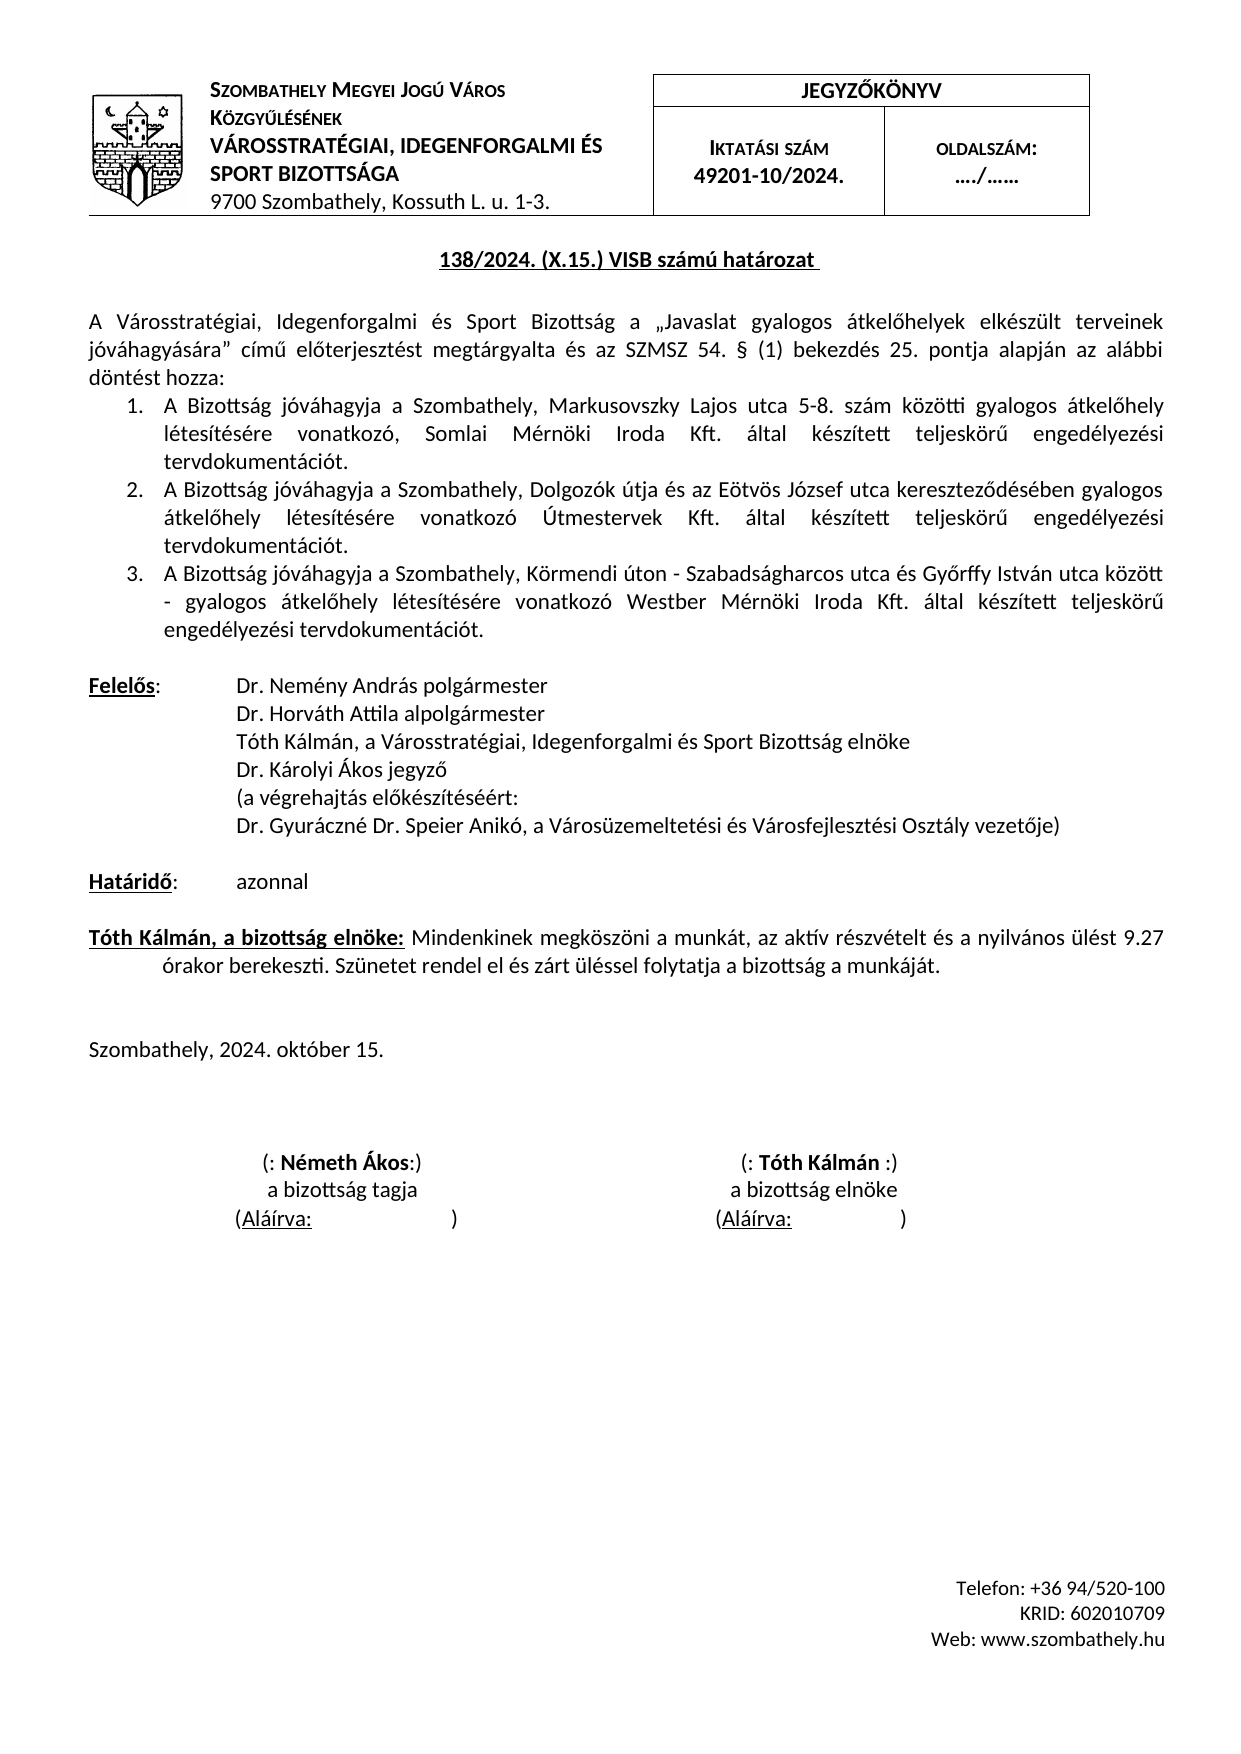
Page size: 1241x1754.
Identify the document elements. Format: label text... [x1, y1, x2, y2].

text a bizottság tagja a bizottság elnöke [89, 1176, 1165, 1204]
text Szombathely, 2024. október 15. [89, 1036, 1165, 1063]
text Dr. Horváth Attila alpolgármester [192, 699, 1165, 727]
text Tóth Kálmán, a Városstratégiai, Idegenforgalmi és Sport Bizottság elnöke [192, 727, 1165, 755]
text Dr. Gyuráczné Dr. Speier Anikó, a Városüzemeltetési és Városfejlesztési Osztály vezetője) [192, 811, 1165, 839]
text A Városstratégiai, Idegenforgalmi és Sport Bizottság a „Javaslat gyalogos átkelőhelyek elkészült terveinek jóváhagyására” című előterjesztést megtárgyalta és az SZMSZ 54. § (1) bekezdés 25. pontja alapján az alábbi döntést hozza: [89, 307, 1165, 391]
list A Bizottság jóváhagyja a Szombathely, Dolgozók útja és az Eötvös József utca kereszteződésében gyalogos átkelőhely létesítésére vonatkozó Útmestervek Kft. által készített teljeskörű engedélyezési tervdokumentációt. [126, 475, 1165, 559]
text (: Németh Ákos:) (: Tóth Kálmán :) [89, 1148, 1165, 1176]
text (a végrehajtás előkészítéséért: [192, 783, 1165, 811]
text Felelős: Dr. Nemény András polgármester [89, 671, 1165, 699]
list A Bizottság jóváhagyja a Szombathely, Körmendi úton - Szabadságharcos utca és Győrffy István utca között - gyalogos átkelőhely létesítésére vonatkozó Westber Mérnöki Iroda Kft. által készített teljeskörű engedélyezési tervdokumentációt. [126, 559, 1165, 643]
text Dr. Károlyi Ákos jegyző [192, 755, 1165, 783]
text Határidő: azonnal [89, 867, 1165, 895]
text 138/2024. (X.15.) VISB számú határozat [89, 245, 1165, 273]
text (Aláírva: ) (Aláírva: ) [89, 1204, 1165, 1232]
picture [89, 91, 187, 209]
list Tóth Kálmán, a bizottság elnöke: Mindenkinek megköszöni a munkát, az aktív részvételt és a nyilvános ülést 9.27 órakor berekeszti. Szünetet rendel el és zárt üléssel folytatja a bizottság a munkáját. [89, 923, 1165, 979]
list A Bizottság jóváhagyja a Szombathely, Markusovszky Lajos utca 5-8. szám közötti gyalogos átkelőhely létesítésére vonatkozó, Somlai Mérnöki Iroda Kft. által készített teljeskörű engedélyezési tervdokumentációt. [126, 391, 1165, 475]
